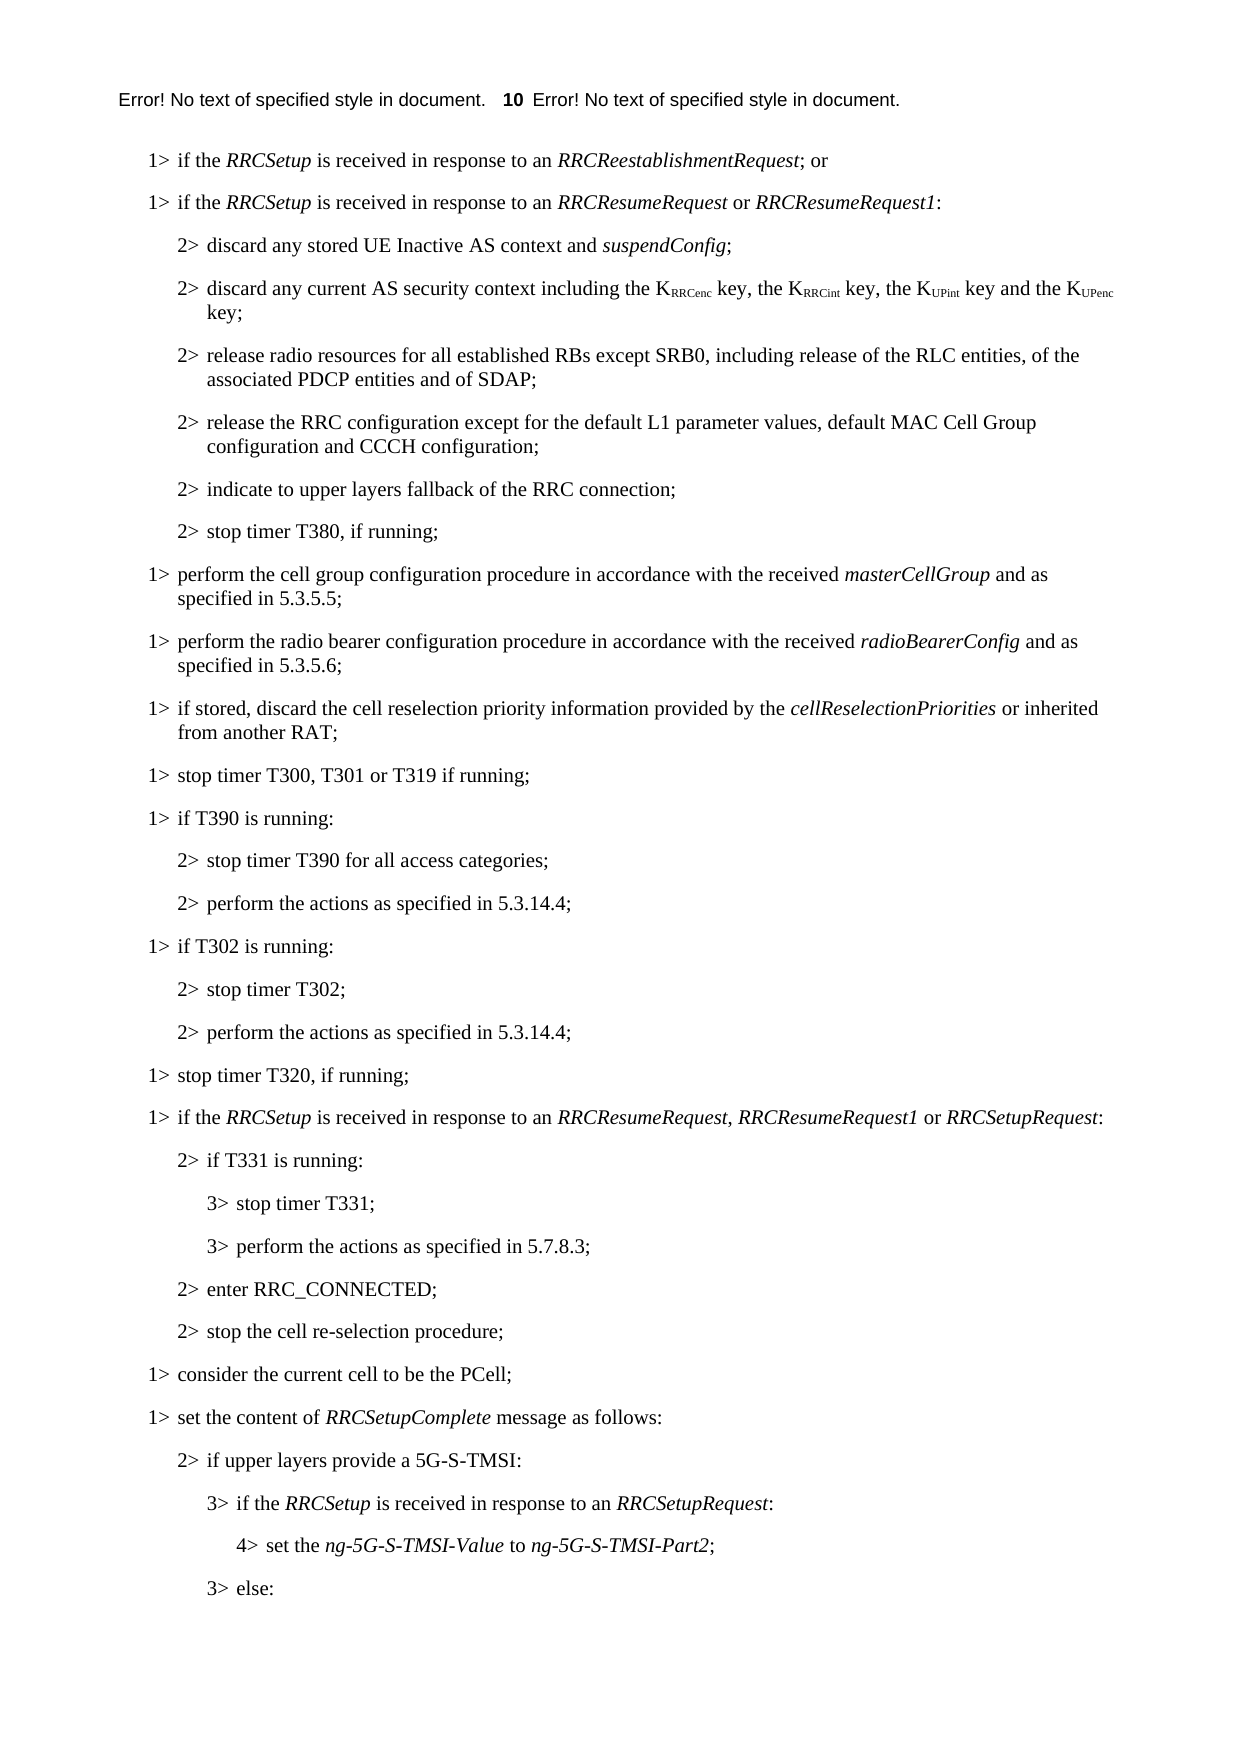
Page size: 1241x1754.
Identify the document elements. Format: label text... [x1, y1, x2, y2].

text 2> stop timer T380, if running; [177, 519, 1122, 543]
text 1> if stored, discard the cell reselection priority information provided by the cellReselectionPriorities or inherited from another RAT; [148, 696, 1122, 744]
text 3> stop timer T331; [207, 1191, 1122, 1215]
text 2> release radio resources for all established RBs except SRB0, including release of the RLC entities, of the associated PDCP entities and of SDAP; [177, 343, 1122, 391]
text 2> discard any stored UE Inactive AS context and suspendConfig; [177, 233, 1122, 257]
text 2> discard any current AS security context including the KRRCenc key, the KRRCint key, the KUPint key and the KUPenc key; [177, 276, 1122, 324]
text 3> perform the actions as specified in 5.7.8.3; [207, 1234, 1122, 1258]
text 3> if the RRCSetup is received in response to an RRCSetupRequest: [207, 1491, 1122, 1515]
text 2> if upper layers provide a 5G-S-TMSI: [177, 1448, 1122, 1472]
text 1> perform the radio bearer configuration procedure in accordance with the received radioBearerConfig and as specified in 5.3.5.6; [148, 629, 1122, 677]
text 2> perform the actions as specified in 5.3.14.4; [177, 891, 1122, 915]
text 2> perform the actions as specified in 5.3.14.4; [177, 1020, 1122, 1044]
text 1> if T390 is running: [148, 806, 1122, 830]
text 2> stop timer T390 for all access categories; [177, 848, 1122, 872]
text 2> enter RRC_CONNECTED; [177, 1277, 1122, 1301]
text 3> else: [207, 1576, 1122, 1600]
text 2> indicate to upper layers fallback of the RRC connection; [177, 477, 1122, 501]
text 1> if T302 is running: [148, 934, 1122, 958]
text 1> set the content of RRCSetupComplete message as follows: [148, 1405, 1122, 1429]
text 1> if the RRCSetup is received in response to an RRCResumeRequest, RRCResumeRequest1 or RRCSetupRequest: [148, 1105, 1122, 1129]
text 1> if the RRCSetup is received in response to an RRCResumeRequest or RRCResumeRequest1: [148, 190, 1122, 214]
text 1> stop timer T320, if running; [148, 1062, 1122, 1087]
text 1> perform the cell group configuration procedure in accordance with the received masterCellGroup and as specified in 5.3.5.5; [148, 562, 1122, 610]
text 2> stop the cell re-selection procedure; [177, 1319, 1122, 1343]
text 2> if T331 is running: [177, 1148, 1122, 1172]
text 2> release the RRC configuration except for the default L1 parameter values, default MAC Cell Group configuration and CCCH configuration; [177, 410, 1122, 458]
text 1> stop timer T300, T301 or T319 if running; [148, 763, 1122, 787]
text 2> stop timer T302; [177, 977, 1122, 1001]
text 4> set the ng-5G-S-TMSI-Value to ng-5G-S-TMSI-Part2; [236, 1533, 1122, 1557]
text 1> if the RRCSetup is received in response to an RRCReestablishmentRequest; or [148, 147, 1122, 172]
text 1> consider the current cell to be the PCell; [148, 1362, 1122, 1386]
